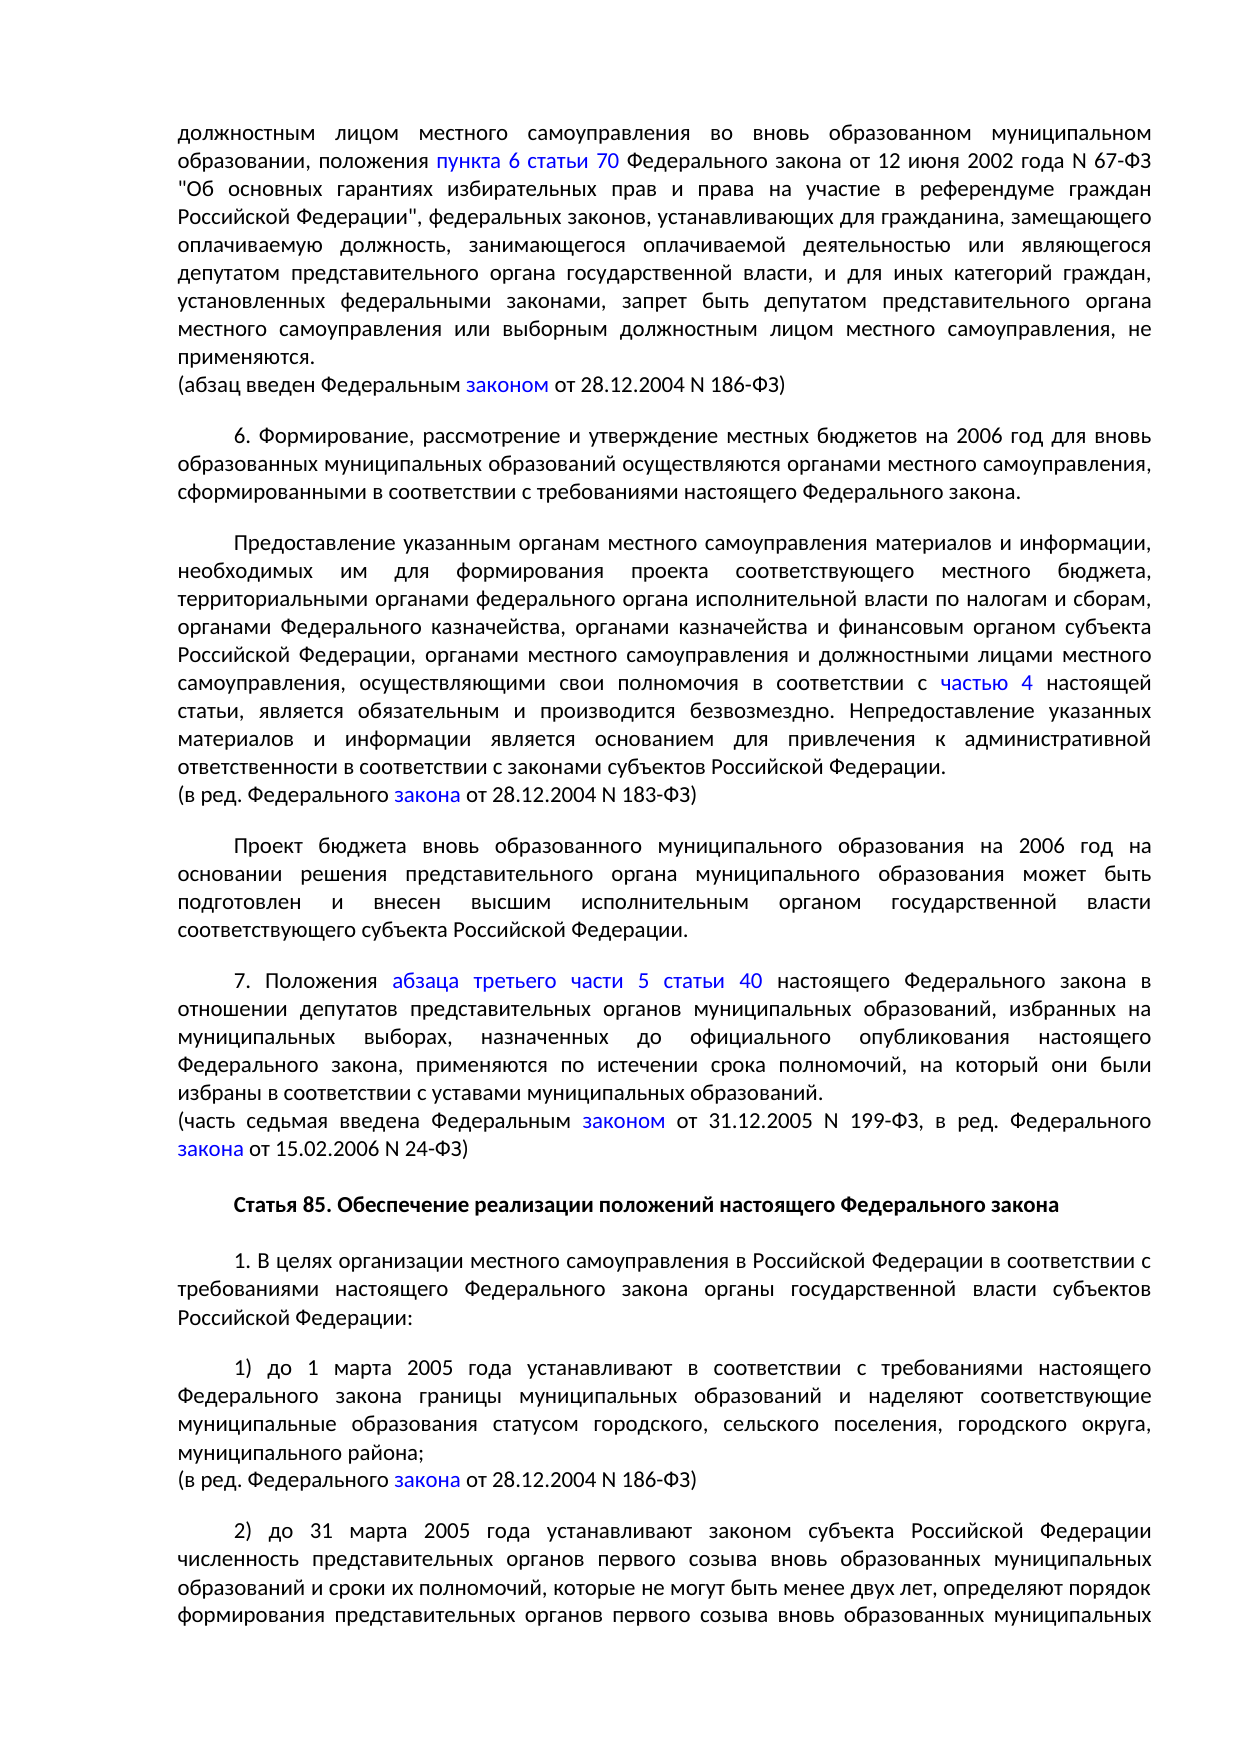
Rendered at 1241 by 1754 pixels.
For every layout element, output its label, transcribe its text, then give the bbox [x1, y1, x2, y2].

text (часть седьмая введена Федеральным законом от 31.12.2005 N 199-ФЗ, в ред. Федерального закона от 15.02.2006 N 24-ФЗ) [177, 1106, 1152, 1162]
text 1) до 1 марта 2005 года устанавливают в соответствии с требованиями настоящего Федерального закона границы муниципальных образований и наделяют соответствующие муниципальные образования статусом городского, сельского поселения, городского округа, муниципального района; [177, 1353, 1152, 1466]
text Проект бюджета вновь образованного муниципального образования на 2006 год на основании решения представительного органа муниципального образования может быть подготовлен и внесен высшим исполнительным органом государственной власти соответствующего субъекта Российской Федерации. [177, 831, 1152, 943]
text 7. Положения абзаца третьего части 5 статьи 40 настоящего Федерального закона в отношении депутатов представительных органов муниципальных образований, избранных на муниципальных выборах, назначенных до официального опубликования настоящего Федерального закона, применяются по истечении срока полномочий, на который они были избраны в соответствии с уставами муниципальных образований. [177, 966, 1152, 1106]
text (в ред. Федерального закона от 28.12.2004 N 186-ФЗ) [177, 1466, 1152, 1494]
text 6. Формирование, рассмотрение и утверждение местных бюджетов на 2006 год для вновь образованных муниципальных образований осуществляются органами местного самоуправления, сформированными в соответствии с требованиями настоящего Федерального закона. [177, 421, 1152, 505]
title Статья 85. Обеспечение реализации положений настоящего Федерального закона [177, 1191, 1152, 1218]
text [177, 1517, 1152, 1629]
text Предоставление указанным органам местного самоуправления материалов и информации, необходимых им для формирования проекта соответствующего местного бюджета, территориальными органами федерального органа исполнительной власти по налогам и сборам, органами Федерального казначейства, органами казначейства и финансовым органом субъекта Российской Федерации, органами местного самоуправления и должностными лицами местного самоуправления, осуществляющими свои полномочия в соответствии с частью 4 настоящей статьи, является обязательным и производится безвозмездно. Непредоставление указанных материалов и информации является основанием для привлечения к административной ответственности в соответствии с законами субъектов Российской Федерации. [177, 528, 1152, 780]
text 1. В целях организации местного самоуправления в Российской Федерации в соответствии с требованиями настоящего Федерального закона органы государственной власти субъектов Российской Федерации: [177, 1247, 1152, 1331]
text (в ред. Федерального закона от 28.12.2004 N 183-ФЗ) [177, 780, 1152, 808]
text (абзац введен Федеральным законом от 28.12.2004 N 186-ФЗ) [177, 370, 1152, 398]
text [177, 118, 1152, 370]
